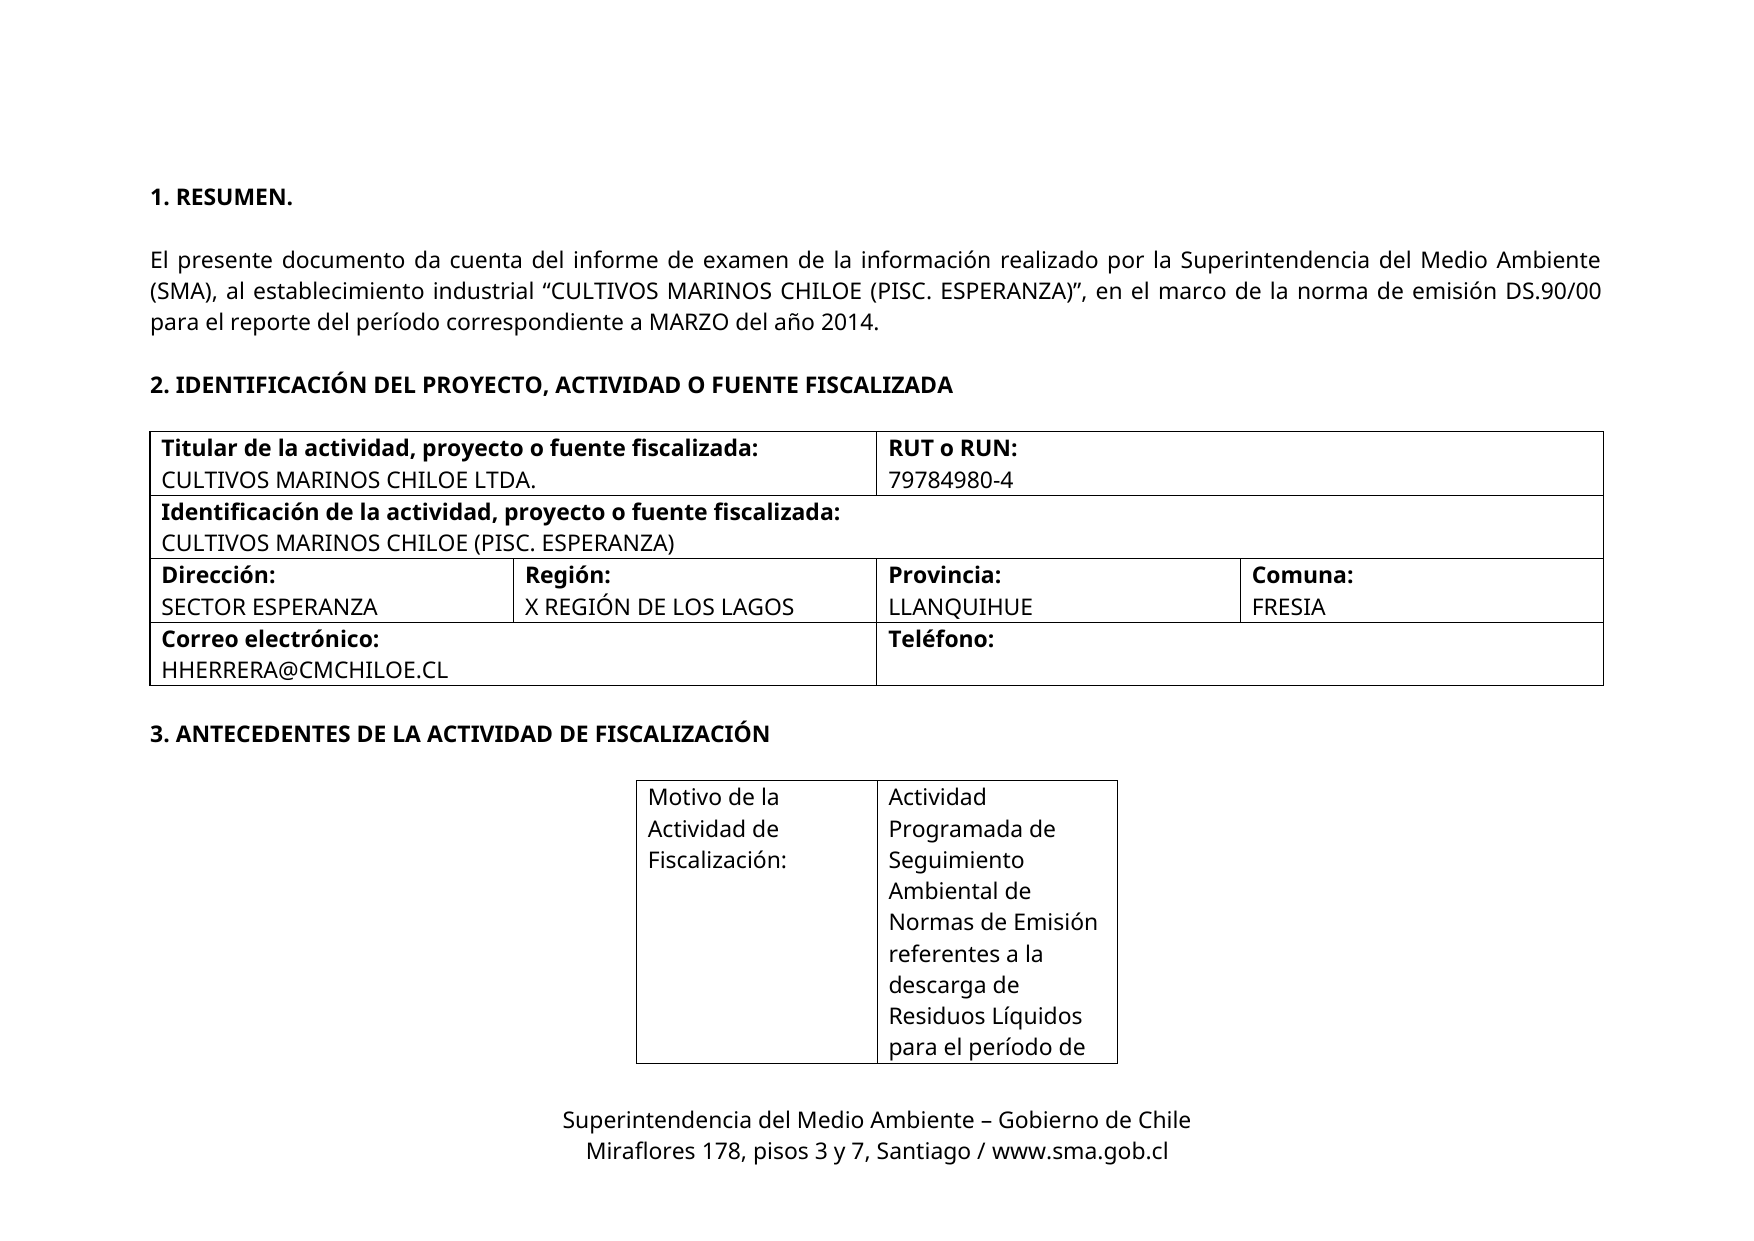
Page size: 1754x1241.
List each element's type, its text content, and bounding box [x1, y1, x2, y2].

text 3. ANTECEDENTES DE LA ACTIVIDAD DE FISCALIZACIÓN [150, 686, 1604, 749]
table_cell Comuna: FRESIA [1241, 559, 1603, 622]
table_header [637, 781, 877, 1062]
table_cell Teléfono: [877, 623, 1603, 685]
table_cell Región: X REGIÓN DE LOS LAGOS [514, 559, 876, 622]
table_cell Correo electrónico: HHERRERA@CMCHILOE.CL [151, 623, 876, 685]
text 2. IDENTIFICACIÓN DEL PROYECTO, ACTIVIDAD O FUENTE FISCALIZADA [150, 337, 1604, 400]
text 1. RESUMEN. [150, 150, 1604, 212]
table_header RUT o RUN: 79784980-4 [877, 432, 1603, 495]
table_header Titular de la actividad, proyecto o fuente fiscalizada: CULTIVOS MARINOS CHILOE LTDA. [151, 432, 876, 495]
table_cell Provincia: LLANQUIHUE [877, 559, 1240, 622]
text El presente documento da cuenta del informe de examen de la información realizado por la Superintendencia del Medio Ambiente (SMA), al establecimiento industrial “CULTIVOS MARINOS CHILOE (PISC. ESPERANZA)”, en el marco de la norma de emisión DS.90/00 para el reporte del período correspondiente a MARZO del año 2014. [150, 212, 1604, 337]
table_cell Identificación de la actividad, proyecto o fuente fiscalizada: CULTIVOS MARINOS CHILOE (PISC. ESPERANZA) [151, 496, 1603, 558]
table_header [878, 781, 1117, 1062]
table_cell Dirección: SECTOR ESPERANZA [151, 559, 513, 622]
